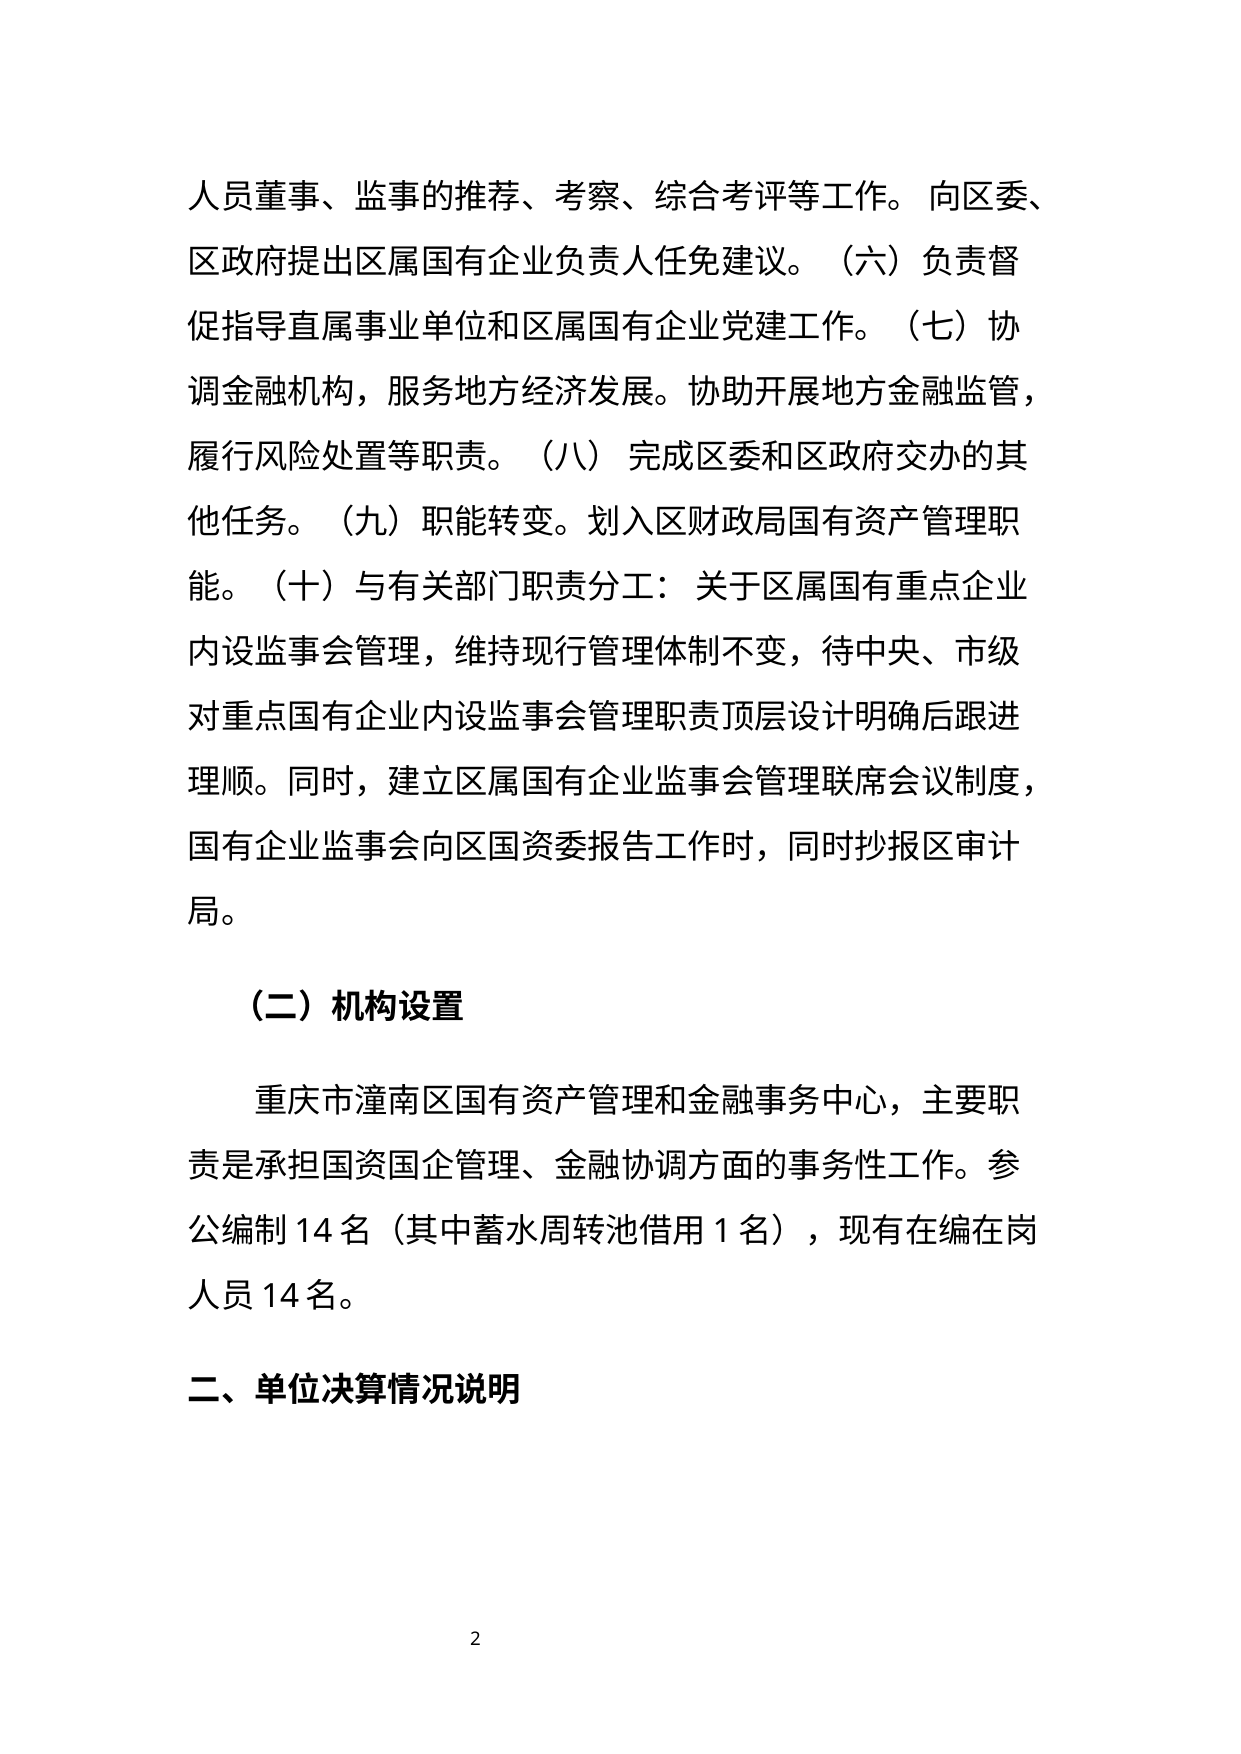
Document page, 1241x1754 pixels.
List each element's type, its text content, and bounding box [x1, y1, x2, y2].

text （二）机构设置 [187, 971, 1053, 1036]
text 二、单位决算情况说明 [187, 1354, 1053, 1419]
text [187, 162, 1053, 942]
text 重庆市潼南区国有资产管理和金融事务中心，主要职责是承担国资国企管理、金融协调方面的事务性工作。参公编制14名（其中蓄水周转池借用1名），现有在编在岗人员14名。 [187, 1065, 1053, 1325]
